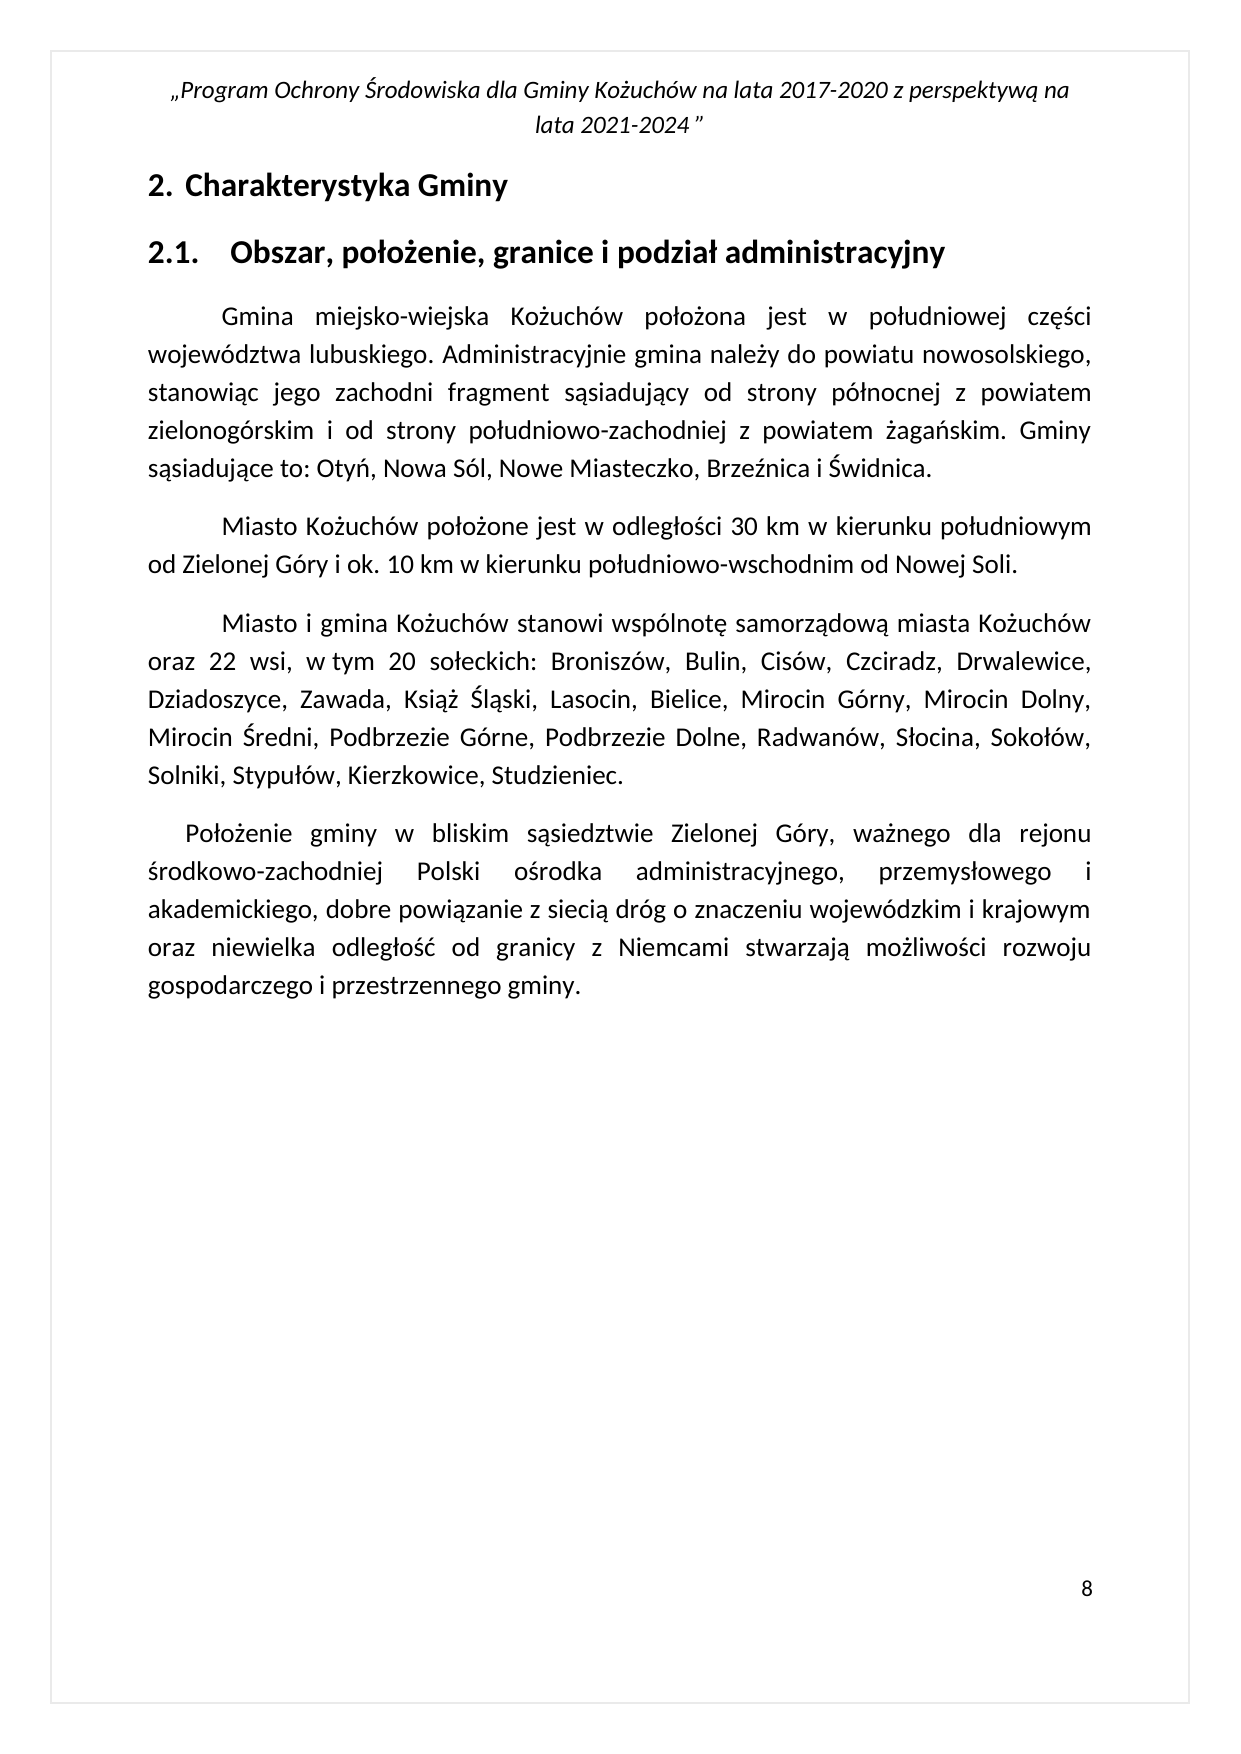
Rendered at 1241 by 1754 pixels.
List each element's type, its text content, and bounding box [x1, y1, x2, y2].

text Gmina miejsko-wiejska Kożuchów położona jest w południowej części województwa lubuskiego. Administracyjnie gmina należy do powiatu nowosolskiego, stanowiąc jego zachodni fragment sąsiadujący od strony północnej z powiatem zielonogórskim i od strony południowo-zachodniej z powiatem żagańskim. Gminy sąsiadujące to: Otyń, Nowa Sól, Nowe Miasteczko, Brzeźnica i Świdnica. [148, 299, 1093, 484]
list Charakterystyka Gminy [148, 164, 1093, 205]
text Miasto i gmina Kożuchów stanowi wspólnotę samorządową miasta Kożuchów oraz 22 wsi, w tym 20 sołeckich: Broniszów, Bulin, Cisów, Czciradz, Drwalewice, Dziadoszyce, Zawada, Książ Śląski, Lasocin, Bielice, Mirocin Górny, Mirocin Dolny, Mirocin Średni, Podbrzezie Górne, Podbrzezie Dolne, Radwanów, Słocina, Sokołów, Solniki, Stypułów, Kierzkowice, Studzieniec. [148, 606, 1093, 791]
text Miasto Kożuchów położone jest w odległości 30 km w kierunku południowym od Zielonej Góry i ok. 10 km w kierunku południowo-wschodnim od Nowej Soli. [148, 509, 1093, 581]
text Położenie gminy w bliskim sąsiedztwie Zielonej Góry, ważnego dla rejonu środkowo-zachodniej Polski ośrodka administracyjnego, przemysłowego i akademickiego, dobre powiązanie z siecią dróg o znaczeniu wojewódzkim i krajowym oraz niewielka odległość od granicy z Niemcami stwarzają możliwości rozwoju gospodarczego i przestrzennego gminy. [148, 817, 1093, 1001]
list Obszar, położenie, granice i podział administracyjny [148, 232, 1093, 272]
